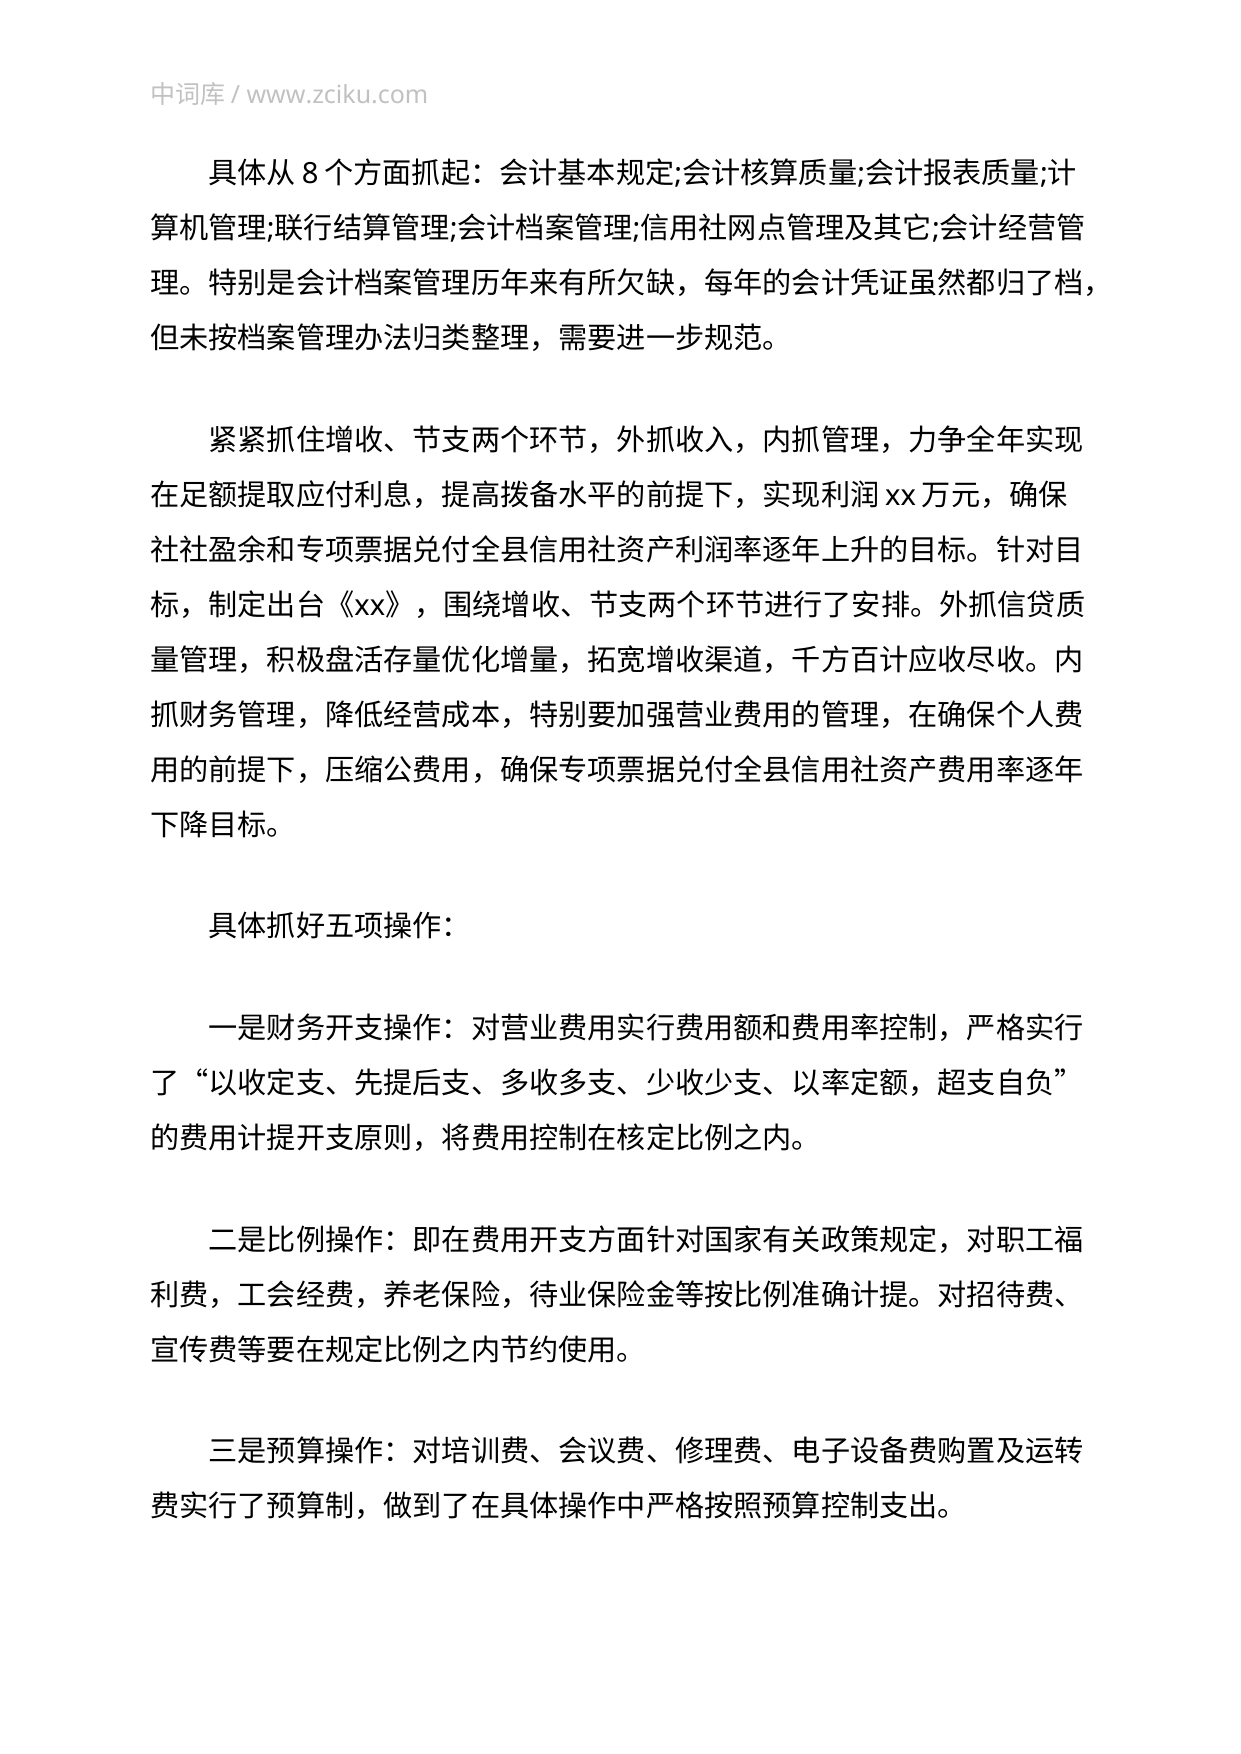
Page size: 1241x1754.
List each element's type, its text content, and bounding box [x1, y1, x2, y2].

text 三是预算操作：对培训费、会议费、修理费、电子设备费购置及运转费实行了预算制，做到了在具体操作中严格按照预算控制支出。 [150, 1428, 1090, 1525]
text 二是比例操作：即在费用开支方面针对国家有关政策规定，对职工福利费，工会经费，养老保险，待业保险金等按比例准确计提。对招待费、宣传费等要在规定比例之内节约使用。 [150, 1216, 1090, 1368]
text 紧紧抓住增收、节支两个环节，外抓收入，内抓管理，力争全年实现在足额提取应付利息，提高拨备水平的前提下，实现利润xx万元，确保社社盈余和专项票据兑付全县信用社资产利润率逐年上升的目标。针对目标，制定出台《xx》，围绕增收、节支两个环节进行了安排。外抓信贷质量管理，积极盘活存量优化增量，拓宽增收渠道，千方百计应收尽收。内抓财务管理，降低经营成本，特别要加强营业费用的管理，在确保个人费用的前提下，压缩公费用，确保专项票据兑付全县信用社资产费用率逐年下降目标。 [150, 417, 1090, 843]
text 具体从8个方面抓起：会计基本规定;会计核算质量;会计报表质量;计算机管理;联行结算管理;会计档案管理;信用社网点管理及其它;会计经营管理。特别是会计档案管理历年来有所欠缺，每年的会计凭证虽然都归了档，但未按档案管理办法归类整理，需要进一步规范。 [150, 150, 1090, 357]
text 具体抓好五项操作： [150, 903, 1090, 945]
text 一是财务开支操作：对营业费用实行费用额和费用率控制，严格实行了“以收定支、先提后支、多收多支、少收少支、以率定额，超支自负”的费用计提开支原则，将费用控制在核定比例之内。 [150, 1005, 1090, 1157]
